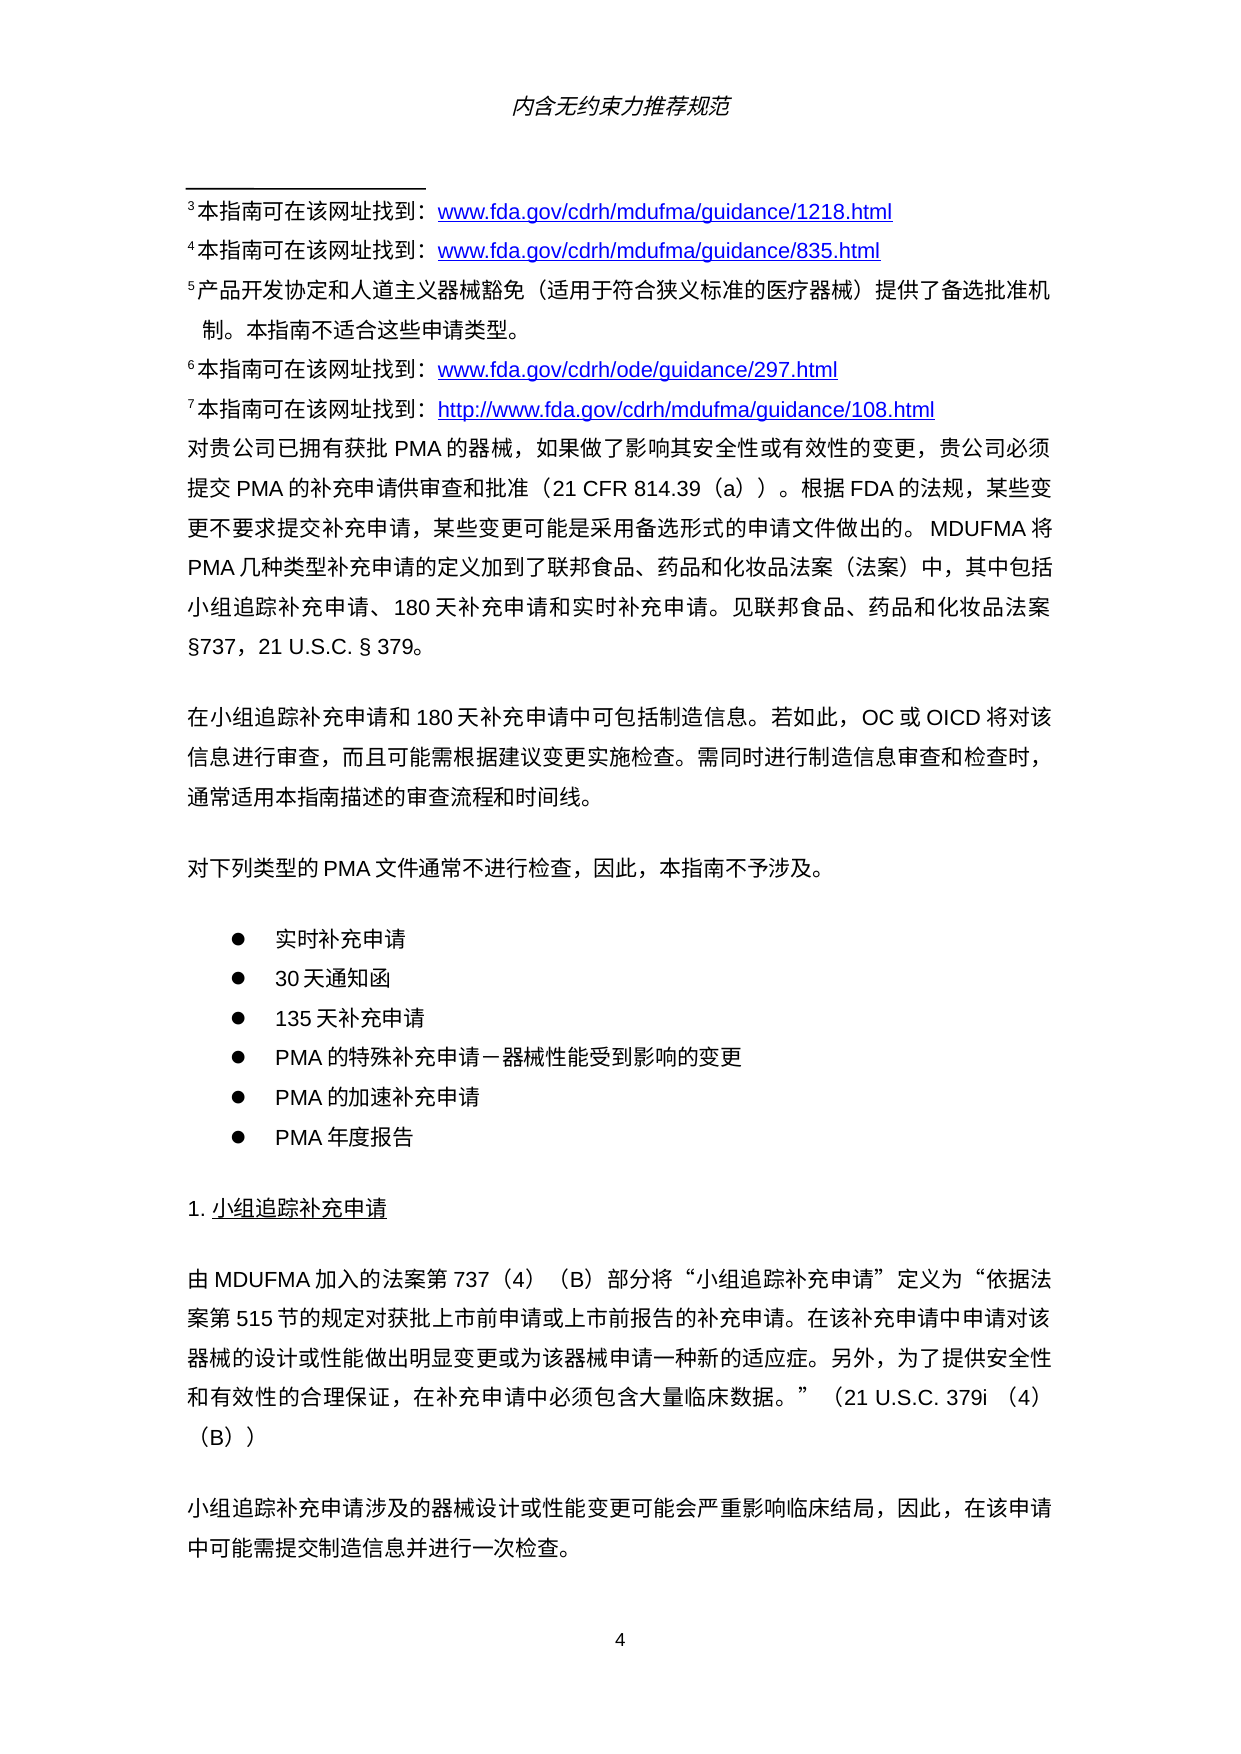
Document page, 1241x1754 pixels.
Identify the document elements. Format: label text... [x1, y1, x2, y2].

list 135天补充申请 [230, 1001, 1053, 1032]
text 4本指南可在该网址找到：www.fda.gov/cdrh/mdufma/guidance/835.html [187, 233, 1053, 265]
text 7本指南可在该网址找到：http://www.fda.gov/cdrh/mdufma/guidance/108.html [187, 392, 1053, 423]
text 在小组追踪补充申请和180天补充申请中可包括制造信息。若如此，OC或OICD将对该信息进行审查，而且可能需根据建议变更实施检查。需同时进行制造信息审查和检查时，通常适用本指南描述的审查流程和时间线。 [187, 700, 1053, 811]
list 30天通知函 [230, 961, 1053, 993]
text 1. 小组追踪补充申请 [187, 1191, 1053, 1222]
text 小组追踪补充申请涉及的器械设计或性能变更可能会严重影响临床结局，因此，在该申请中可能需提交制造信息并进行一次检查。 [187, 1491, 1053, 1562]
text 对贵公司已拥有获批PMA的器械，如果做了影响其安全性或有效性的变更，贵公司必须提交PMA的补充申请供审查和批准（21 CFR 814.39（a））。根据FDA的法规，某些变更不要求提交补充申请，某些变更可能是采用备选形式的申请文件做出的。MDUFMA将PMA几种类型补充申请的定义加到了联邦食品、药品和化妆品法案（法案）中，其中包括小组追踪补充申请、180天补充申请和实时补充申请。见联邦食品、药品和化妆品法案§737，21 U.S.C. § 379。 [187, 431, 1053, 661]
text 对下列类型的PMA文件通常不进行检查，因此，本指南不予涉及。 [187, 851, 1053, 882]
list 实时补充申请 [230, 922, 1053, 953]
list PMA年度报告 [230, 1119, 1053, 1151]
text 5产品开发协定和人道主义器械豁免（适用于符合狭义标准的医疗器械）提供了备选批准机制。本指南不适合这些申请类型。 [188, 273, 1053, 344]
list PMA的加速补充申请 [230, 1080, 1053, 1112]
text 6本指南可在该网址找到：www.fda.gov/cdrh/ode/guidance/297.html [187, 352, 1053, 384]
list PMA的特殊补充申请－器械性能受到影响的变更 [230, 1040, 1053, 1072]
text 3本指南可在该网址找到：www.fda.gov/cdrh/mdufma/guidance/1218.html [187, 194, 1053, 226]
text 由MDUFMA加入的法案第737（4）（B）部分将“小组追踪补充申请”定义为“依据法案第515节的规定对获批上市前申请或上市前报告的补充申请。在该补充申请中申请对该器械的设计或性能做出明显变更或为该器械申请一种新的适应症。另外，为了提供安全性和有效性的合理保证，在补充申请中必须包含大量临床数据。”（21 U.S.C. 379i （4）（B）） [187, 1262, 1053, 1452]
